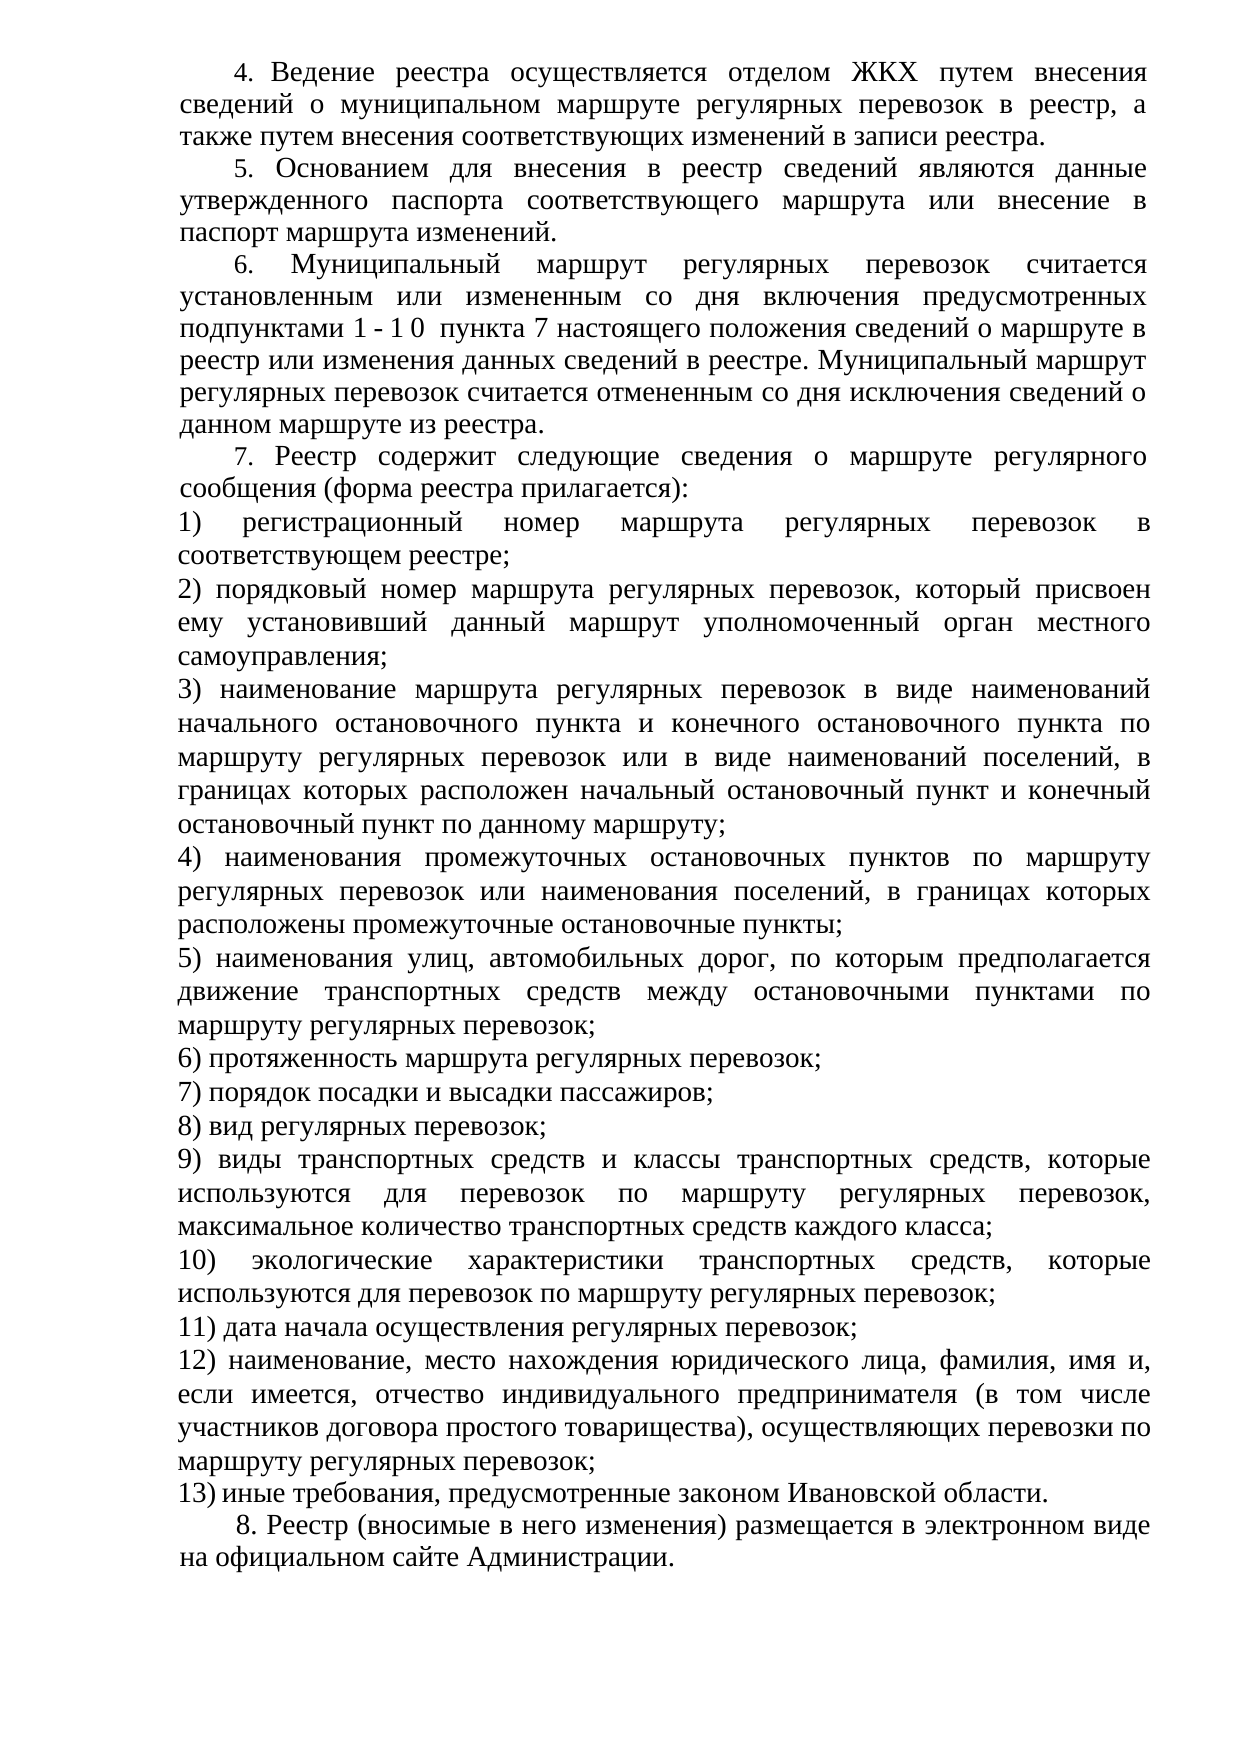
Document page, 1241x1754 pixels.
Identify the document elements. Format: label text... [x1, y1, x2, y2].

text 8) вид регулярных перевозок; [177, 1108, 1152, 1141]
text 9) виды транспортных средств и классы транспортных средств, которые используются для перевозок по маршруту регулярных перевозок, максимальное количество транспортных средств каждого класса; [177, 1141, 1152, 1242]
text 11) дата начала осуществления регулярных перевозок; [177, 1309, 1152, 1342]
text 2) порядковый номер маршрута регулярных перевозок, который присвоен ему установивший данный маршрут уполномоченный орган местного самоуправления; [177, 571, 1152, 672]
text 8. Реестр (вносимые в него изменения) размещается в электронном виде на официальном сайте Администрации. [179, 1509, 1152, 1573]
list Муниципальный маршрут регулярных перевозок считается установленным или измененным со дня включения предусмотренных подпунктами 1-10 пункта 7 настоящего положения сведений о маршруте в реестр или изменения данных сведений в реестре. Муниципальный маршрут регулярных перевозок считается отмененным со дня исключения сведений о данном маршруте из реестра. [179, 248, 1147, 440]
text 6) протяженность маршрута регулярных перевозок; [177, 1041, 1152, 1074]
text 3) наименование маршрута регулярных перевозок в виде наименований начального остановочного пункта и конечного остановочного пункта по маршруту регулярных перевозок или в виде наименований поселений, в границах которых расположен начальный остановочный пункт и конечный остановочный пункт по данному маршруту; [177, 672, 1152, 839]
list иные требования, предусмотренные законом Ивановской области. [177, 1477, 1152, 1509]
text 4) наименования промежуточных остановочных пунктов по маршруту регулярных перевозок или наименования поселений, в границах которых расположены промежуточные остановочные пункты; [177, 839, 1152, 940]
list Реестр содержит следующие сведения о маршруте регулярного сообщения (форма реестра прилагается): [179, 440, 1147, 504]
list Основанием для внесения в реестр сведений являются данные утвержденного паспорта соответствующего маршрута или внесение в паспорт маршрута изменений. [179, 152, 1147, 248]
text 5) наименования улиц, автомобильных дорог, по которым предполагается движение транспортных средств между остановочными пунктами по маршруту регулярных перевозок; [177, 940, 1152, 1041]
text 7) порядок посадки и высадки пассажиров; [177, 1074, 1152, 1108]
list Ведение реестра осуществляется отделом ЖКХ путем внесения сведений о муниципальном маршруте регулярных перевозок в реестр, а также путем внесения соответствующих изменений в записи реестра. [179, 56, 1147, 152]
text 1) регистрационный номер маршрута регулярных перевозок в соответствующем реестре; [177, 504, 1152, 571]
text 12) наименование, место нахождения юридического лица, фамилия, имя и, если имеется, отчество индивидуального предпринимателя (в том числе участников договора простого товарищества), осуществляющих перевозки по маршруту регулярных перевозок; [177, 1342, 1152, 1477]
text 10) экологические характеристики транспортных средств, которые используются для перевозок по маршруту регулярных перевозок; [177, 1242, 1152, 1309]
